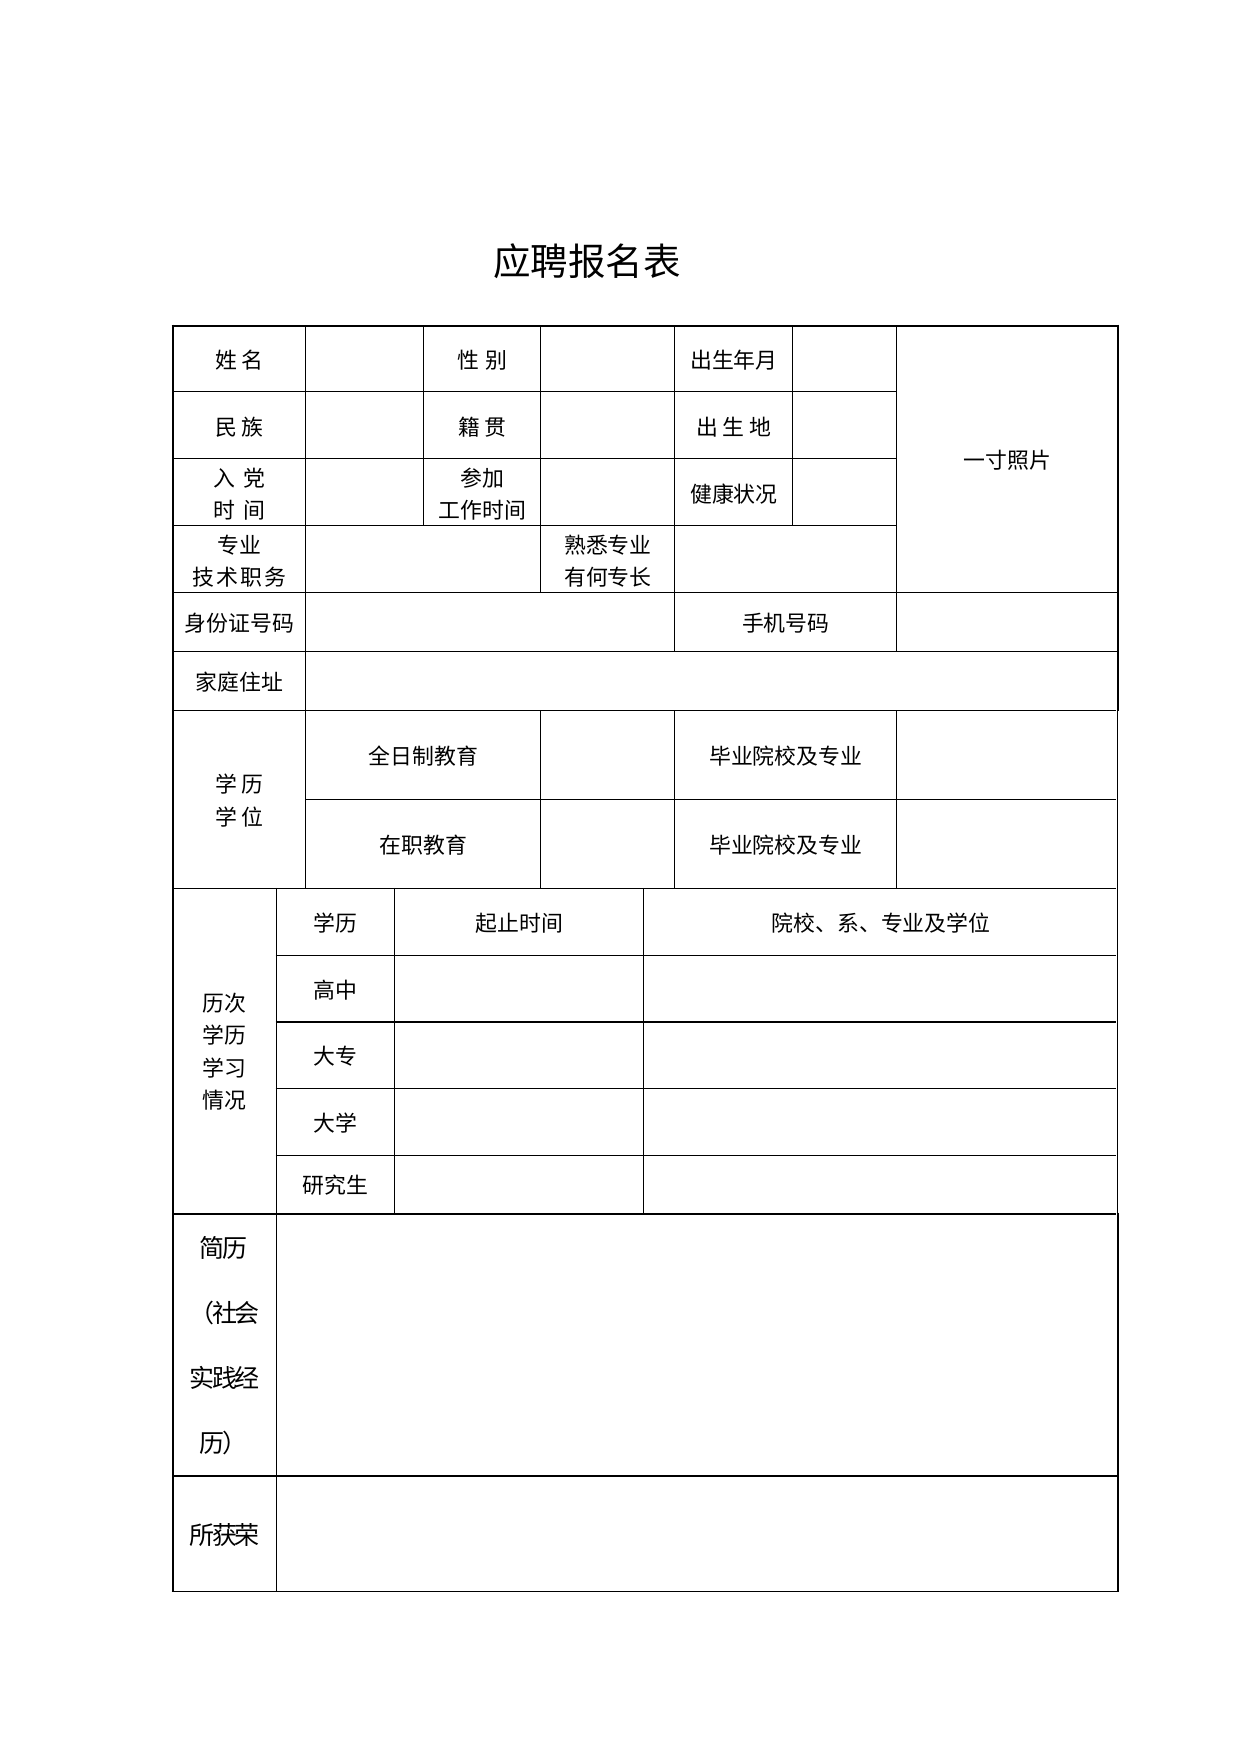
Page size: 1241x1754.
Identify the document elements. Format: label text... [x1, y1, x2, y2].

table_cell [897, 593, 1117, 651]
table_cell [395, 956, 643, 1021]
table_header [541, 327, 674, 391]
table_cell 民 族 [174, 392, 305, 458]
table_cell [277, 1477, 1117, 1591]
table_cell 起止时间 [395, 889, 643, 954]
table_cell [644, 1021, 1117, 1088]
table_cell [395, 1156, 643, 1212]
table_cell [306, 593, 674, 651]
table_cell 学 历 学 位 [174, 711, 305, 888]
table_cell [541, 711, 674, 799]
table_cell [644, 955, 1117, 1021]
table_cell 熟悉专业 有何专长 [541, 526, 674, 592]
table_cell [897, 710, 1117, 799]
table_cell 专业 技术职务 [174, 526, 305, 592]
table_cell [675, 526, 896, 592]
table_cell [277, 1213, 1117, 1474]
table_cell 全日制教育 [306, 711, 540, 799]
table_cell [306, 459, 423, 525]
table_cell 所获荣誉情况或技能证书 [174, 1477, 276, 1591]
text 应聘报名表 [187, 227, 986, 292]
table_cell [395, 1023, 643, 1088]
table_cell [897, 799, 1117, 888]
table_cell 大学 [277, 1089, 394, 1155]
table_cell 出 生 地 [675, 392, 792, 458]
table_cell [395, 1089, 643, 1155]
table_header [306, 327, 423, 391]
table_header 一寸照片 [897, 327, 1117, 592]
table_header 性 别 [424, 327, 540, 391]
table_cell [793, 459, 896, 525]
table_cell 毕业院校及专业 [675, 711, 896, 799]
table_cell 毕业院校及专业 [675, 800, 896, 888]
table_cell 健康状况 [675, 459, 792, 525]
table_cell 大专 [277, 1023, 394, 1088]
table_cell 学历 [277, 889, 394, 954]
table_cell 简历 （社会实践经历） [174, 1215, 276, 1474]
table_cell 参加 工作时间 [424, 459, 540, 525]
table_cell [541, 800, 674, 888]
table_cell [306, 392, 423, 458]
table_cell [793, 392, 896, 458]
table_cell 历次 学历 学习 情况 [174, 889, 276, 1212]
table_cell 家庭住址 [174, 652, 305, 710]
table_cell 籍 贯 [424, 392, 540, 458]
table_cell [306, 526, 540, 592]
table_cell [306, 652, 1117, 710]
table_cell 院校、系、专业及学位 [644, 888, 1117, 954]
table_cell 在职教育 [306, 800, 540, 888]
table_cell 手机号码 [675, 593, 896, 651]
table_cell 高中 [277, 956, 394, 1021]
table_cell [541, 392, 674, 458]
table_cell 身份证号码 [174, 593, 305, 651]
table_cell [541, 459, 674, 525]
table_cell 研究生 [277, 1156, 394, 1212]
table_header 姓 名 [174, 327, 305, 391]
table_cell [644, 1088, 1117, 1155]
table_cell 入 党 时 间 [174, 459, 305, 525]
table_header [793, 327, 896, 391]
table_header 出生年月 [675, 327, 792, 391]
table_cell [644, 1155, 1117, 1212]
